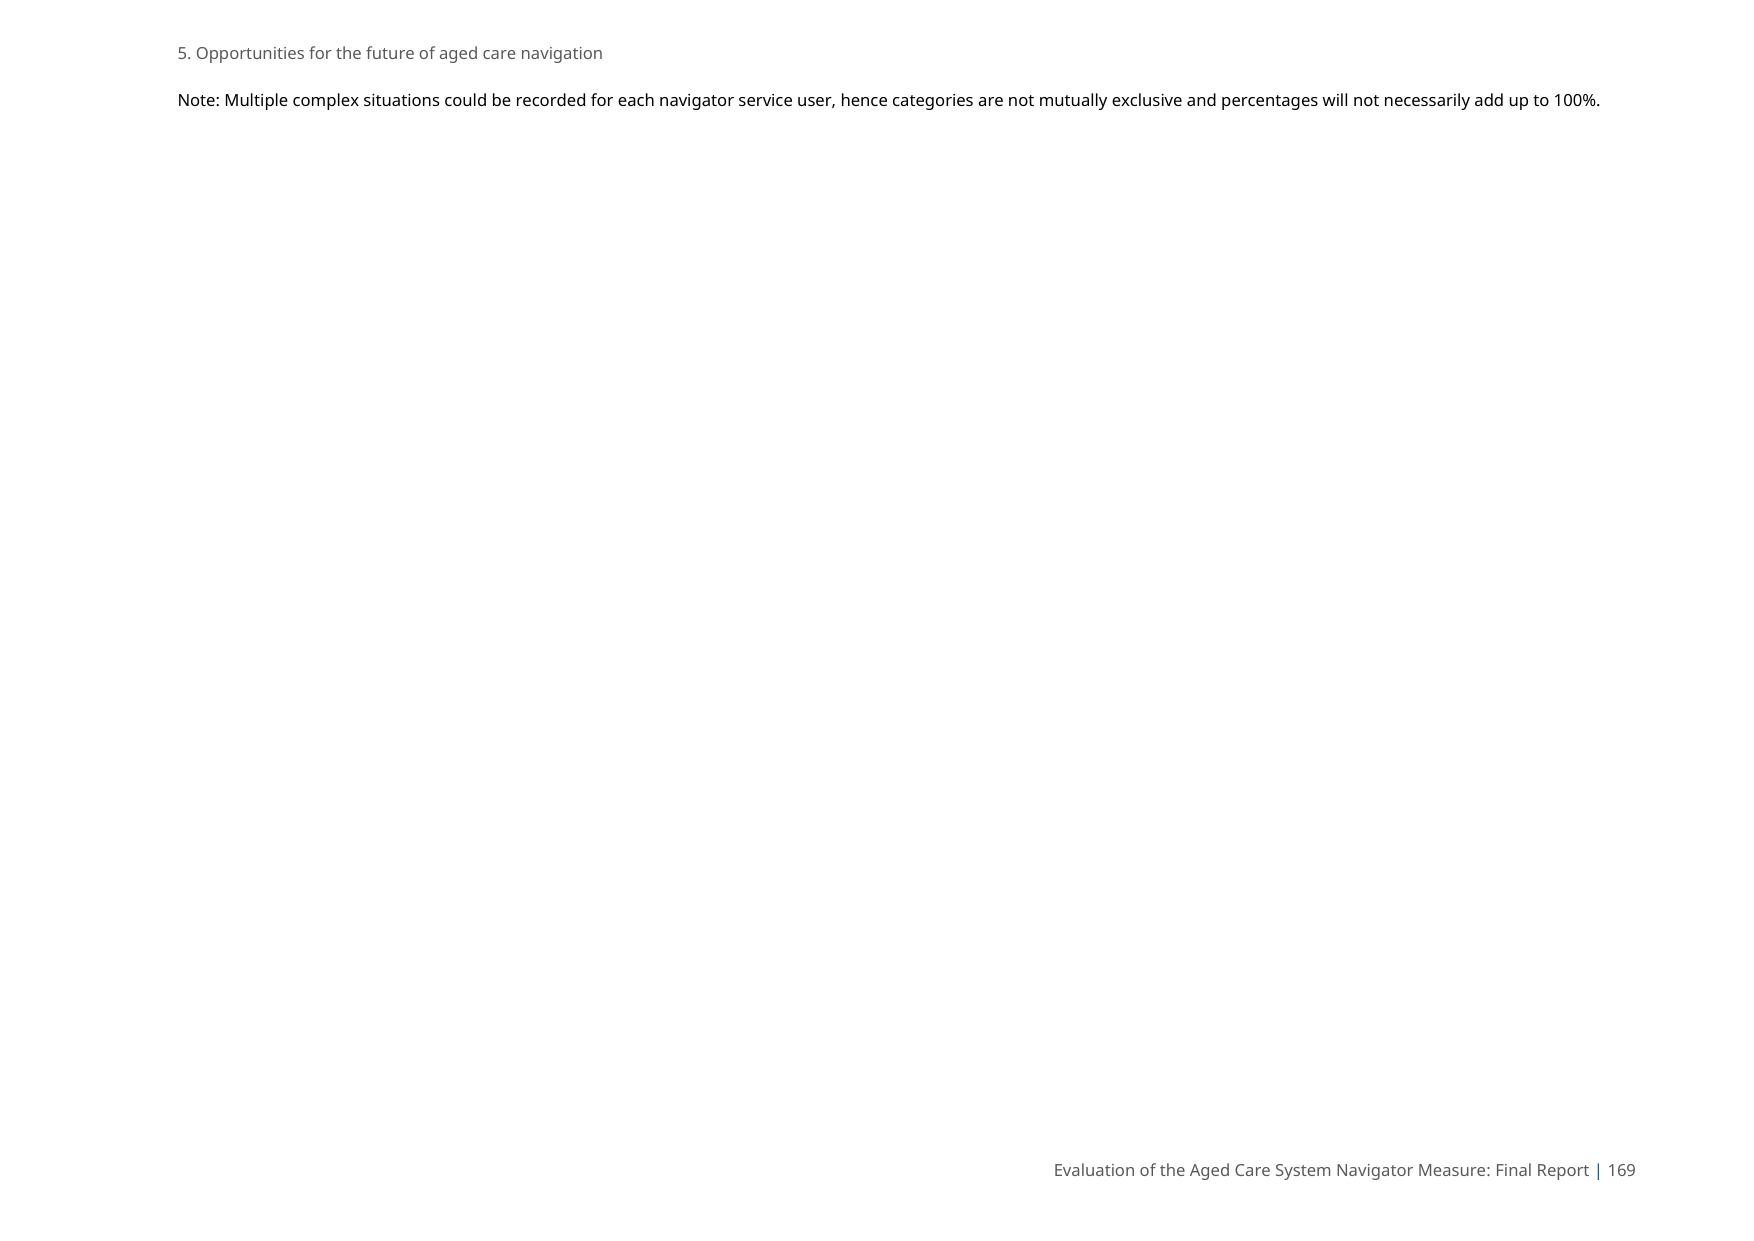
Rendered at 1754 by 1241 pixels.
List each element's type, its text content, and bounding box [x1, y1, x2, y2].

text Note: Multiple complex situations could be recorded for each navigator service user, hence categories are not mutually exclusive and percentages will not necessarily add up to 100%. [177, 89, 1659, 111]
